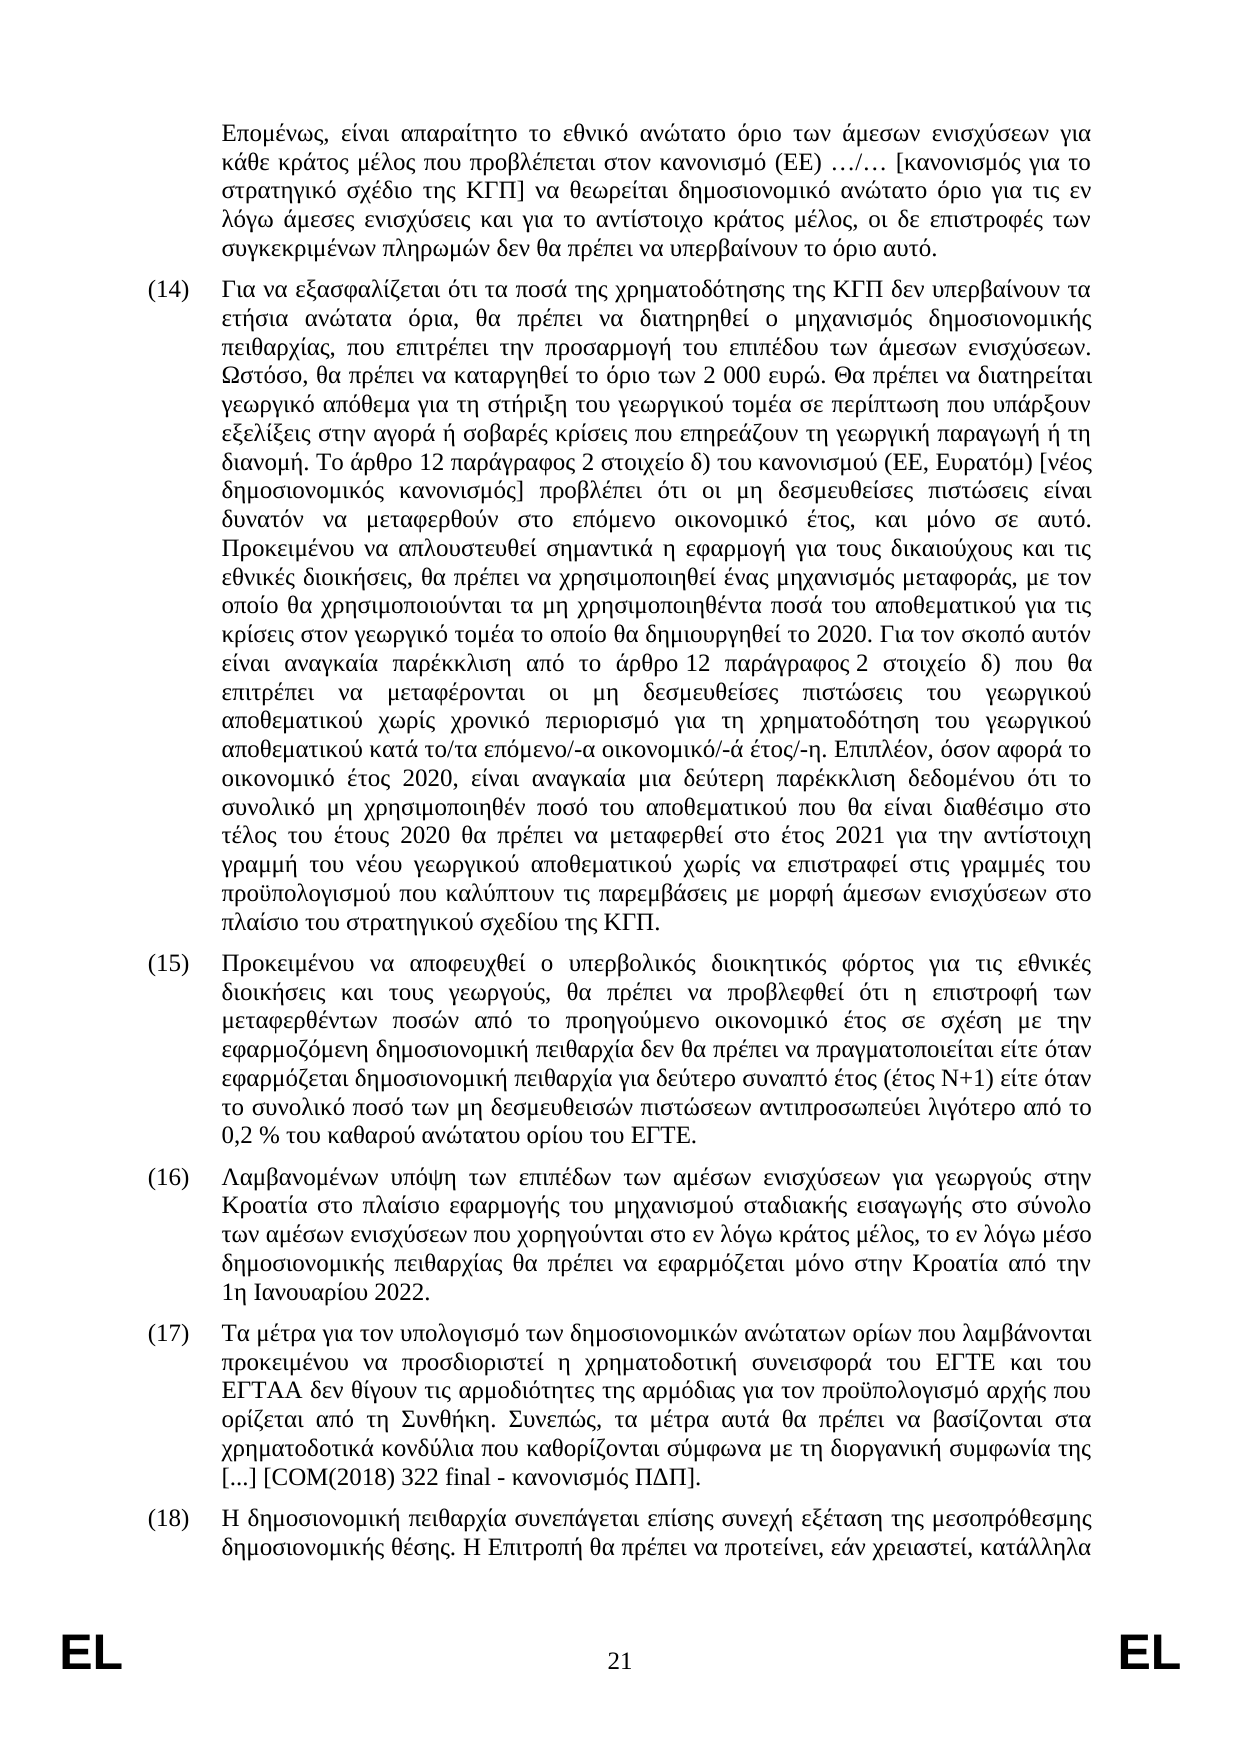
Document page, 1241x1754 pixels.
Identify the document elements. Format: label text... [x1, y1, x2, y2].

text (15) Προκειμένου να αποφευχθεί ο υπερβολικός διοικητικός φόρτος για τις εθνικές διοικήσεις και τους γεωργούς, θα πρέπει να προβλεφθεί ότι η επιστροφή των μεταφερθέντων ποσών από το προηγούμενο οικονομικό έτος σε σχέση με την εφαρμοζόμενη δημοσιονομική πειθαρχία δεν θα πρέπει να πραγματοποιείται είτε όταν εφαρμόζεται δημοσιονομική πειθαρχία για δεύτερο συναπτό έτος (έτος N+1) είτε όταν το συνολικό ποσό των μη δεσμευθεισών πιστώσεων αντιπροσωπεύει λιγότερο από το 0,2 % του καθαρού ανώτατου ορίου του ΕΓΤΕ. [148, 948, 1093, 1149]
text (16) Λαμβανομένων υπόψη των επιπέδων των αμέσων ενισχύσεων για γεωργούς στην Κροατία στο πλαίσιο εφαρμογής του μηχανισμού σταδιακής εισαγωγής στο σύνολο των αμέσων ενισχύσεων που χορηγούνται στο εν λόγω κράτος μέλος, το εν λόγω μέσο δημοσιονομικής πειθαρχίας θα πρέπει να εφαρμόζεται μόνο στην Κροατία από την 1η Ιανουαρίου 2022. [148, 1162, 1093, 1306]
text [148, 118, 1093, 262]
text (17) Τα μέτρα για τον υπολογισμό των δημοσιονομικών ανώτατων ορίων που λαμβάνονται προκειμένου να προσδιοριστεί η χρηματοδοτική συνεισφορά του ΕΓΤΕ και του ΕΓΤΑΑ δεν θίγουν τις αρμοδιότητες της αρμόδιας για τον προϋπολογισμό αρχής που ορίζεται από τη Συνθήκη. Συνεπώς, τα μέτρα αυτά θα πρέπει να βασίζονται στα χρηματοδοτικά κονδύλια που καθορίζονται σύμφωνα με τη διοργανική συμφωνία της [...] [COM(2018) 322 final - κανονισμός ΠΔΠ]. [148, 1318, 1093, 1491]
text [148, 1503, 1093, 1561]
text (14) Για να εξασφαλίζεται ότι τα ποσά της χρηματοδότησης της ΚΓΠ δεν υπερβαίνουν τα ετήσια ανώτατα όρια, θα πρέπει να διατηρηθεί ο μηχανισμός δημοσιονομικής πειθαρχίας, που επιτρέπει την προσαρμογή του επιπέδου των άμεσων ενισχύσεων. Ωστόσο, θα πρέπει να καταργηθεί το όριο των 2 000 ευρώ. Θα πρέπει να διατηρείται γεωργικό απόθεμα για τη στήριξη του γεωργικού τομέα σε περίπτωση που υπάρξουν εξελίξεις στην αγορά ή σοβαρές κρίσεις που επηρεάζουν τη γεωργική παραγωγή ή τη διανομή. Το άρθρο 12 παράγραφος 2 στοιχείο δ) του κανονισμού (ΕΕ, Ευρατόμ) [νέος δημοσιονομικός κανονισμός] προβλέπει ότι οι μη δεσμευθείσες πιστώσεις είναι δυνατόν να μεταφερθούν στο επόμενο οικονομικό έτος, και μόνο σε αυτό. Προκειμένου να απλουστευθεί σημαντικά η εφαρμογή για τους δικαιούχους και τις εθνικές διοικήσεις, θα πρέπει να χρησιμοποιηθεί ένας μηχανισμός μεταφοράς, με τον οποίο θα χρησιμοποιούνται τα μη χρησιμοποιηθέντα ποσά του αποθεματικού για τις κρίσεις στον γεωργικό τομέα το οποίο θα δημιουργηθεί το 2020. Για τον σκοπό αυτόν είναι αναγκαία παρέκκλιση από το άρθρο 12 παράγραφος 2 στοιχείο δ) που θα επιτρέπει να μεταφέρονται οι μη δεσμευθείσες πιστώσεις του γεωργικού αποθεματικού χωρίς χρονικό περιορισμό για τη χρηματοδότηση του γεωργικού αποθεματικού κατά το/τα επόμενο/-α οικονομικό/-ά έτος/-η. Επιπλέον, όσον αφορά το οικονομικό έτος 2020, είναι αναγκαία μια δεύτερη παρέκκλιση δεδομένου ότι το συνολικό μη χρησιμοποιηθέν ποσό του αποθεματικού που θα είναι διαθέσιμο στο τέλος του έτους 2020 θα πρέπει να μεταφερθεί στο έτος 2021 για την αντίστοιχη γραμμή του νέου γεωργικού αποθεματικού χωρίς να επιστραφεί στις γραμμές του προϋπολογισμού που καλύπτουν τις παρεμβάσεις με μορφή άμεσων ενισχύσεων στο πλαίσιο του στρατηγικού σχεδίου της ΚΓΠ. [148, 274, 1093, 936]
